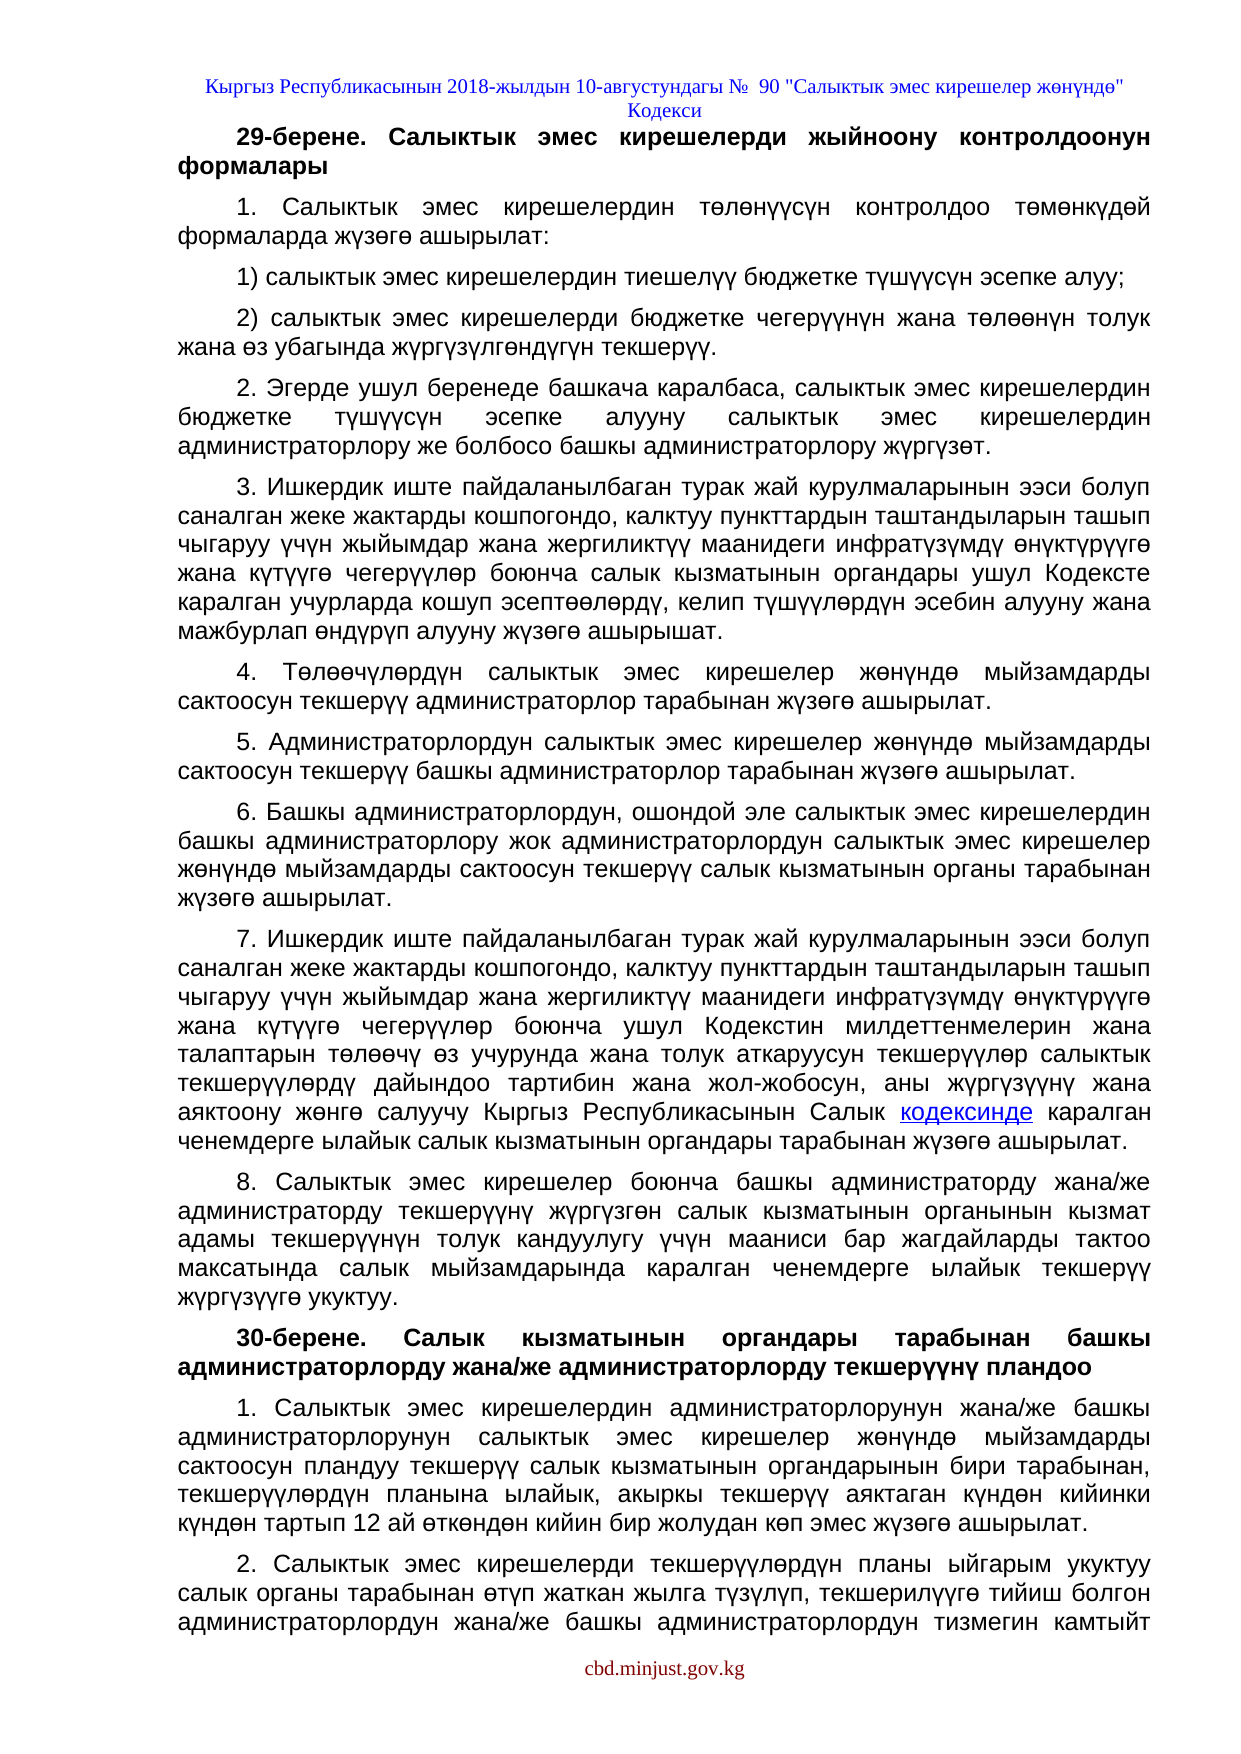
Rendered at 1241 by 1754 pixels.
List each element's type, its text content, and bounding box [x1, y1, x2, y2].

text 5. Администраторлордун салыктык эмес кирешелер жөнүндө мыйзамдарды сактоосун текшерүү башкы администраторлор тарабынан жүзөгө ашырылат. [177, 727, 1152, 784]
text 1) салыктык эмес кирешелердин тиешелүү бюджетке түшүүсүн эсепке алуу; [177, 262, 1152, 291]
text 2) салыктык эмес кирешелерди бюджетке чегерүүнүн жана төлөөнүн толук жана өз убагында жүргүзүлгөндүгүн текшерүү. [177, 303, 1152, 361]
text 30-берене. Салык кызматынын органдары тарабынан башкы администраторлорду жана/же администраторлорду текшерүүнү пландоо [177, 1323, 1152, 1381]
text 8. Салыктык эмес кирешелер боюнча башкы администраторду жана/же администраторду текшерүүнү жүргүзгөн салык кызматынын органынын кызмат адамы текшерүүнүн толук кандуулугу үчүн мааниси бар жагдайларды тактоо максатында салык мыйзамдарында каралган ченемдерге ылайык текшерүү жүргүзүүгө укуктуу. [177, 1167, 1152, 1311]
text 2. Эгерде ушул беренеде башкача каралбаса, салыктык эмес кирешелердин бюджетке түшүүсүн эсепке алууну салыктык эмес кирешелердин администраторлору же болбосо башкы администраторлору жүргүзөт. [177, 373, 1152, 459]
text 1. Салыктык эмес кирешелердин администраторлорунун жана/же башкы администраторлорунун салыктык эмес кирешелер жөнүндө мыйзамдарды сактоосун пландуу текшерүү салык кызматынын органдарынын бири тарабынан, текшерүүлөрдүн планына ылайык, акыркы текшерүү аяктаган күндөн кийинки күндөн тартып 12 ай өткөндөн кийин бир жолудан көп эмес жүзөгө ашырылат. [177, 1393, 1152, 1537]
text 7. Ишкердик иште пайдаланылбаган турак жай курулмаларынын ээси болуп саналган жеке жактарды кошпогондо, калктуу пункттардын таштандыларын ташып чыгаруу үчүн жыйымдар жана жергиликтүү маанидеги инфратүзүмдү өнүктүрүүгө жана күтүүгө чегерүүлөр боюнча ушул Кодекстин милдеттенмелерин жана талаптарын төлөөчү өз учурунда жана толук аткаруусун текшерүүлөр салыктык текшерүүлөрдү дайындоо тартибин жана жол-жобосун, аны жүргүзүүнү жана аяктоону жөнгө салуучу Кыргыз Республикасынын Салык кодексинде каралган ченемдерге ылайык салык кызматынын органдары тарабынан жүзөгө ашырылат. [177, 924, 1152, 1154]
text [177, 1549, 1152, 1636]
text 4. Төлөөчүлөрдүн салыктык эмес кирешелер жөнүндө мыйзамдарды сактоосун текшерүү администраторлор тарабынан жүзөгө ашырылат. [177, 657, 1152, 714]
text 29-берене. Салыктык эмес кирешелерди жыйноону контролдоонун формалары [177, 122, 1152, 179]
text 6. Башкы администраторлордун, ошондой эле салыктык эмес кирешелердин башкы администраторлору жок администраторлордун салыктык эмес кирешелер жөнүндө мыйзамдарды сактоосун текшерүү салык кызматынын органы тарабынан жүзөгө ашырылат. [177, 797, 1152, 912]
text 1. Салыктык эмес кирешелердин төлөнүүсүн контролдоо төмөнкүдөй формаларда жүзөгө ашырылат: [177, 192, 1152, 249]
text 3. Ишкердик иште пайдаланылбаган турак жай курулмаларынын ээси болуп саналган жеке жактарды кошпогондо, калктуу пункттардын таштандыларын ташып чыгаруу үчүн жыйымдар жана жергиликтүү маанидеги инфратүзүмдү өнүктүрүүгө жана күтүүгө чегерүүлөр боюнча салык кызматынын органдары ушул Кодексте каралган учурларда кошуп эсептөөлөрдү, келип түшүүлөрдүн эсебин алууну жана мажбурлап өндүрүп алууну жүзөгө ашырышат. [177, 472, 1152, 644]
